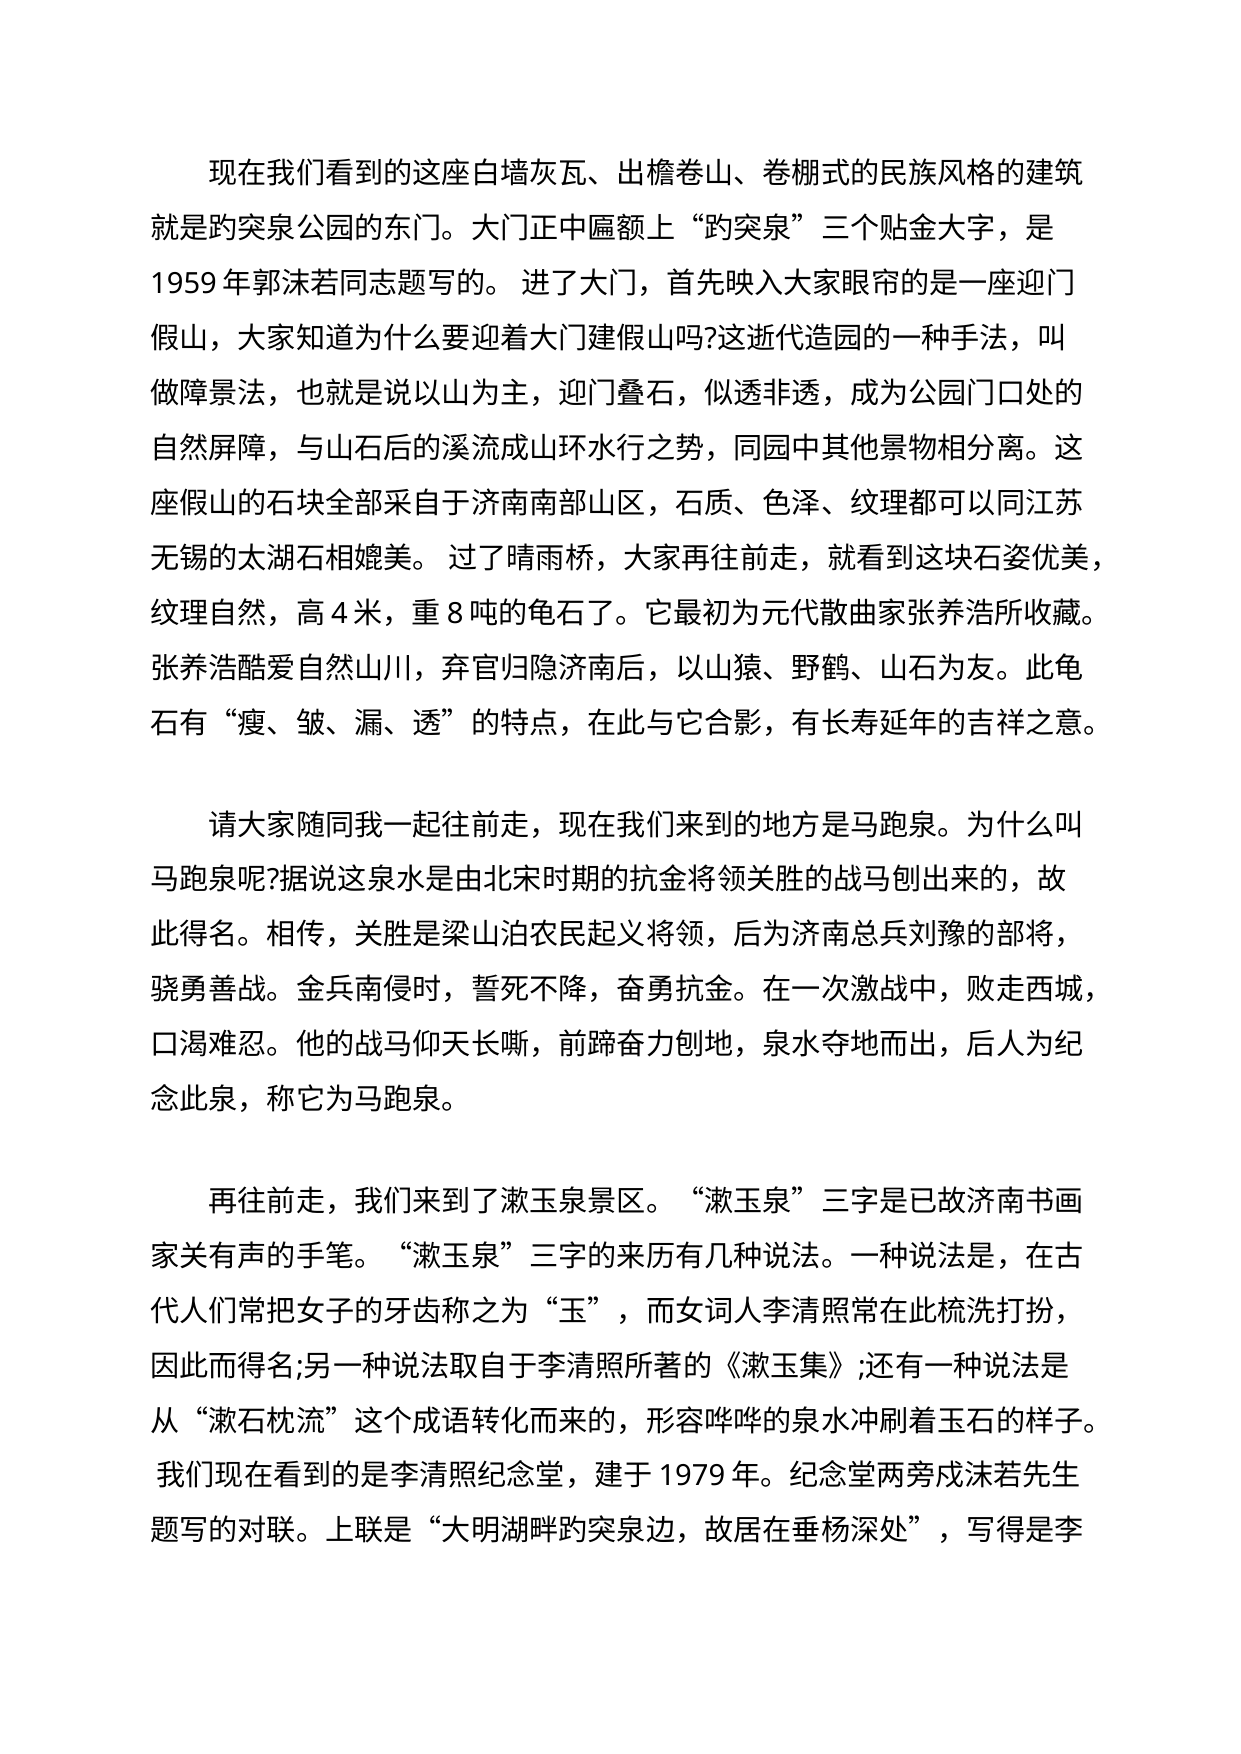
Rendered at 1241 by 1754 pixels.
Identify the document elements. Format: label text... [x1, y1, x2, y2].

text 现在我们看到的这座白墙灰瓦、出檐卷山、卷棚式的民族风格的建筑就是趵突泉公园的东门。大门正中匾额上“趵突泉”三个贴金大字，是1959年郭沫若同志题写的。 进了大门，首先映入大家眼帘的是一座迎门假山，大家知道为什么要迎着大门建假山吗?这逝代造园的一种手法，叫做障景法，也就是说以山为主，迎门叠石，似透非透，成为公园门口处的自然屏障，与山石后的溪流成山环水行之势，同园中其他景物相分离。这座假山的石块全部采自于济南南部山区，石质、色泽、纹理都可以同江苏无锡的太湖石相媲美。 过了晴雨桥，大家再往前走，就看到这块石姿优美，纹理自然，高4米，重8吨的龟石了。它最初为元代散曲家张养浩所收藏。张养浩酷爱自然山川，弃官归隐济南后，以山猿、野鹤、山石为友。此龟石有“瘦、皱、漏、透”的特点，在此与它合影，有长寿延年的吉祥之意。 [150, 150, 1090, 742]
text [150, 1177, 1090, 1549]
text 请大家随同我一起往前走，现在我们来到的地方是马跑泉。为什么叫马跑泉呢?据说这泉水是由北宋时期的抗金将领关胜的战马刨出来的，故此得名。相传，关胜是梁山泊农民起义将领，后为济南总兵刘豫的部将，骁勇善战。金兵南侵时，誓死不降，奋勇抗金。在一次激战中，败走西城，口渴难忍。他的战马仰天长嘶，前蹄奋力刨地，泉水夺地而出，后人为纪念此泉，称它为马跑泉。 [150, 801, 1090, 1118]
